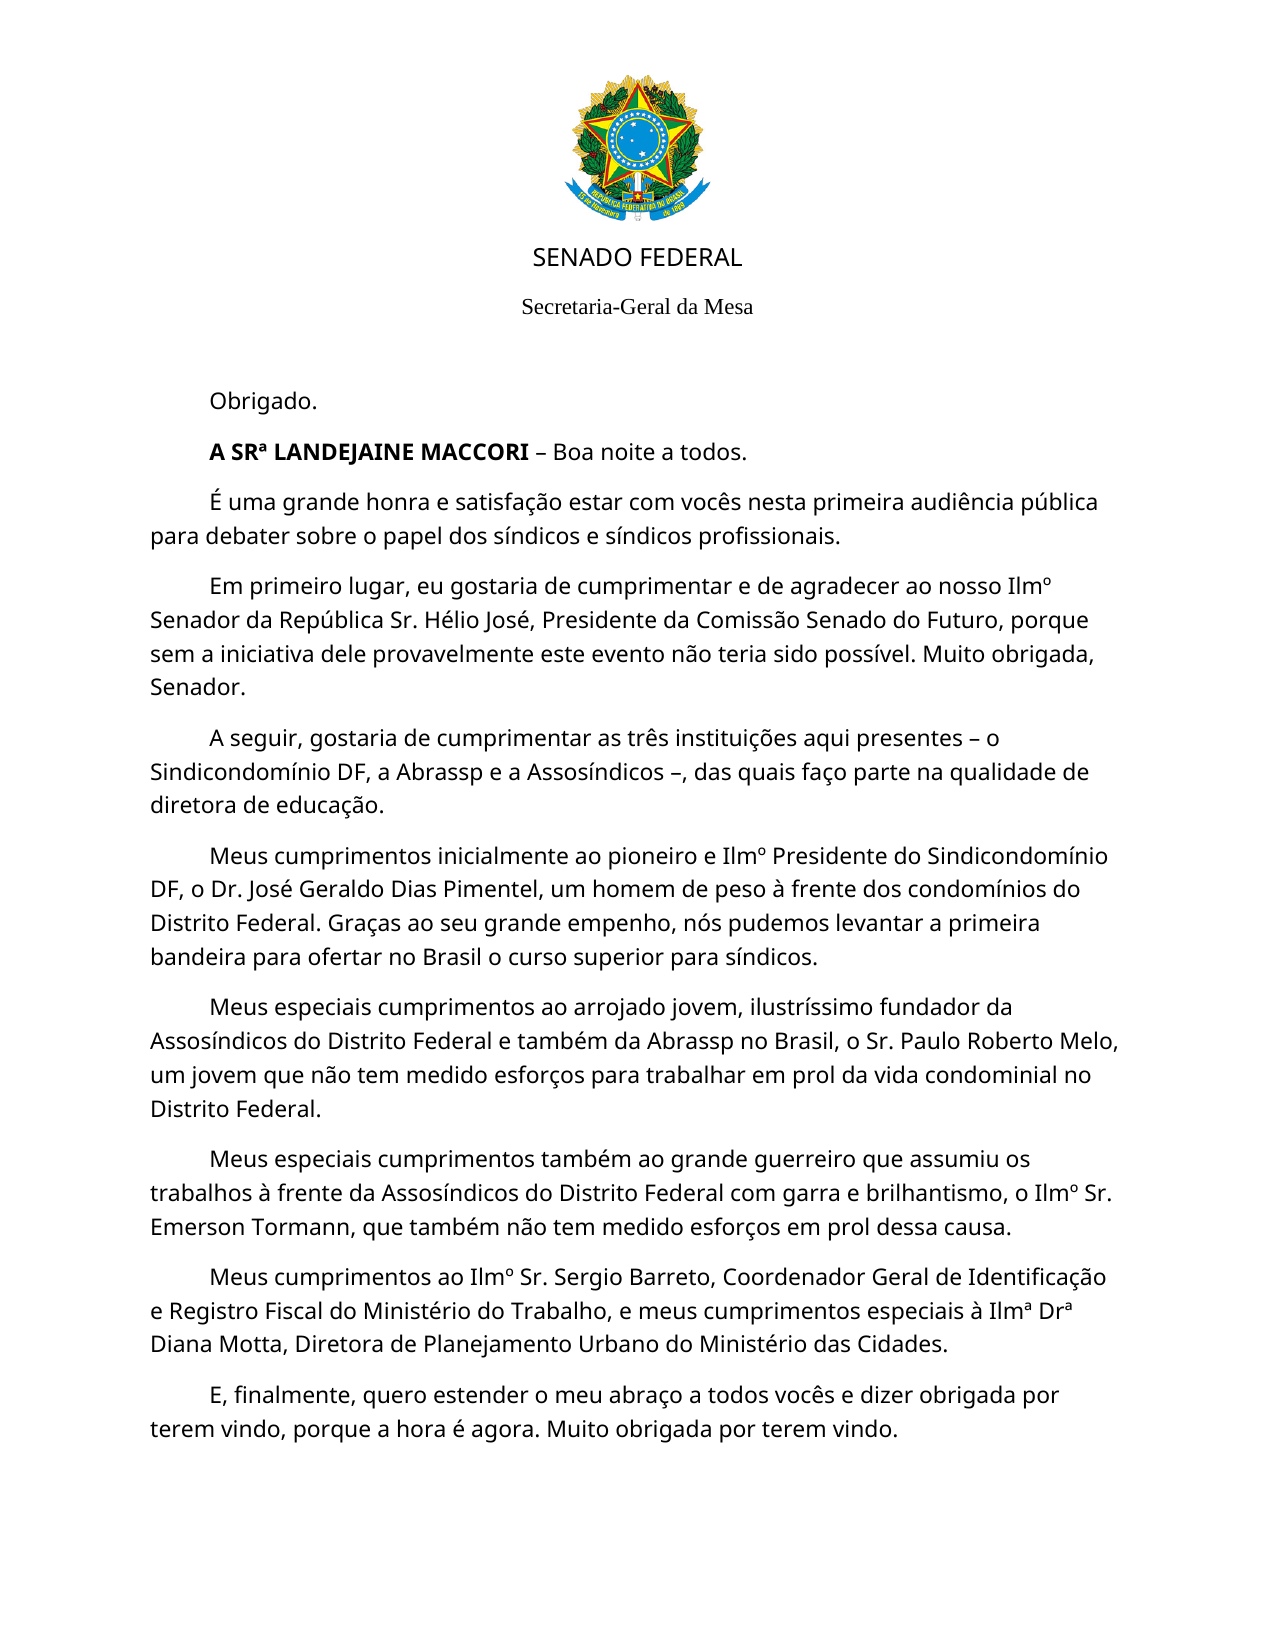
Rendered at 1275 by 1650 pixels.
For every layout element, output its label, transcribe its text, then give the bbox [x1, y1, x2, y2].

text Em primeiro lugar, eu gostaria de cumprimentar e de agradecer ao nosso Ilmº Senador da República Sr. Hélio José, Presidente da Comissão Senado do Futuro, porque sem a iniciativa dele provavelmente este evento não teria sido possível. Muito obrigada, Senador. [150, 570, 1125, 702]
picture [564, 75, 711, 221]
text Meus especiais cumprimentos ao arrojado jovem, ilustríssimo fundador da Assosíndicos do Distrito Federal e também da Abrassp no Brasil, o Sr. Paulo Roberto Melo, um jovem que não tem medido esforços para trabalhar em prol da vida condominial no Distrito Federal. [150, 991, 1125, 1124]
text A SRª LANDEJAINE MACCORI – Boa noite a todos. [150, 435, 1125, 467]
text A seguir, gostaria de cumprimentar as três instituições aqui presentes – o Sindicondomínio DF, a Abrassp e a Assosíndicos –, das quais faço parte na qualidade de diretora de educação. [150, 722, 1125, 820]
text Meus cumprimentos inicialmente ao pioneiro e Ilmº Presidente do Sindicondomínio DF, o Dr. José Geraldo Dias Pimentel, um homem de peso à frente dos condomínios do Distrito Federal. Graças ao seu grande empenho, nós pudemos levantar a primeira bandeira para ofertar no Brasil o curso superior para síndicos. [150, 839, 1125, 972]
text Meus cumprimentos ao Ilmº Sr. Sergio Barreto, Coordenador Geral de Identificação e Registro Fiscal do Ministério do Trabalho, e meus cumprimentos especiais à Ilmª Drª Diana Motta, Diretora de Planejamento Urbano do Ministério das Cidades. [150, 1261, 1125, 1359]
text É uma grande honra e satisfação estar com vocês nesta primeira audiência pública para debater sobre o papel dos síndicos e síndicos profissionais. [150, 486, 1125, 551]
text Meus especiais cumprimentos também ao grande guerreiro que assumiu os trabalhos à frente da Assosíndicos do Distrito Federal com garra e brilhantismo, o Ilmº Sr. Emerson Tormann, que também não tem medido esforços em prol dessa causa. [150, 1143, 1125, 1242]
text Obrigado. [150, 385, 1125, 416]
text E, finalmente, quero estender o meu abraço a todos vocês e dizer obrigada por terem vindo, porque a hora é agora. Muito obrigada por terem vindo. [150, 1379, 1125, 1444]
